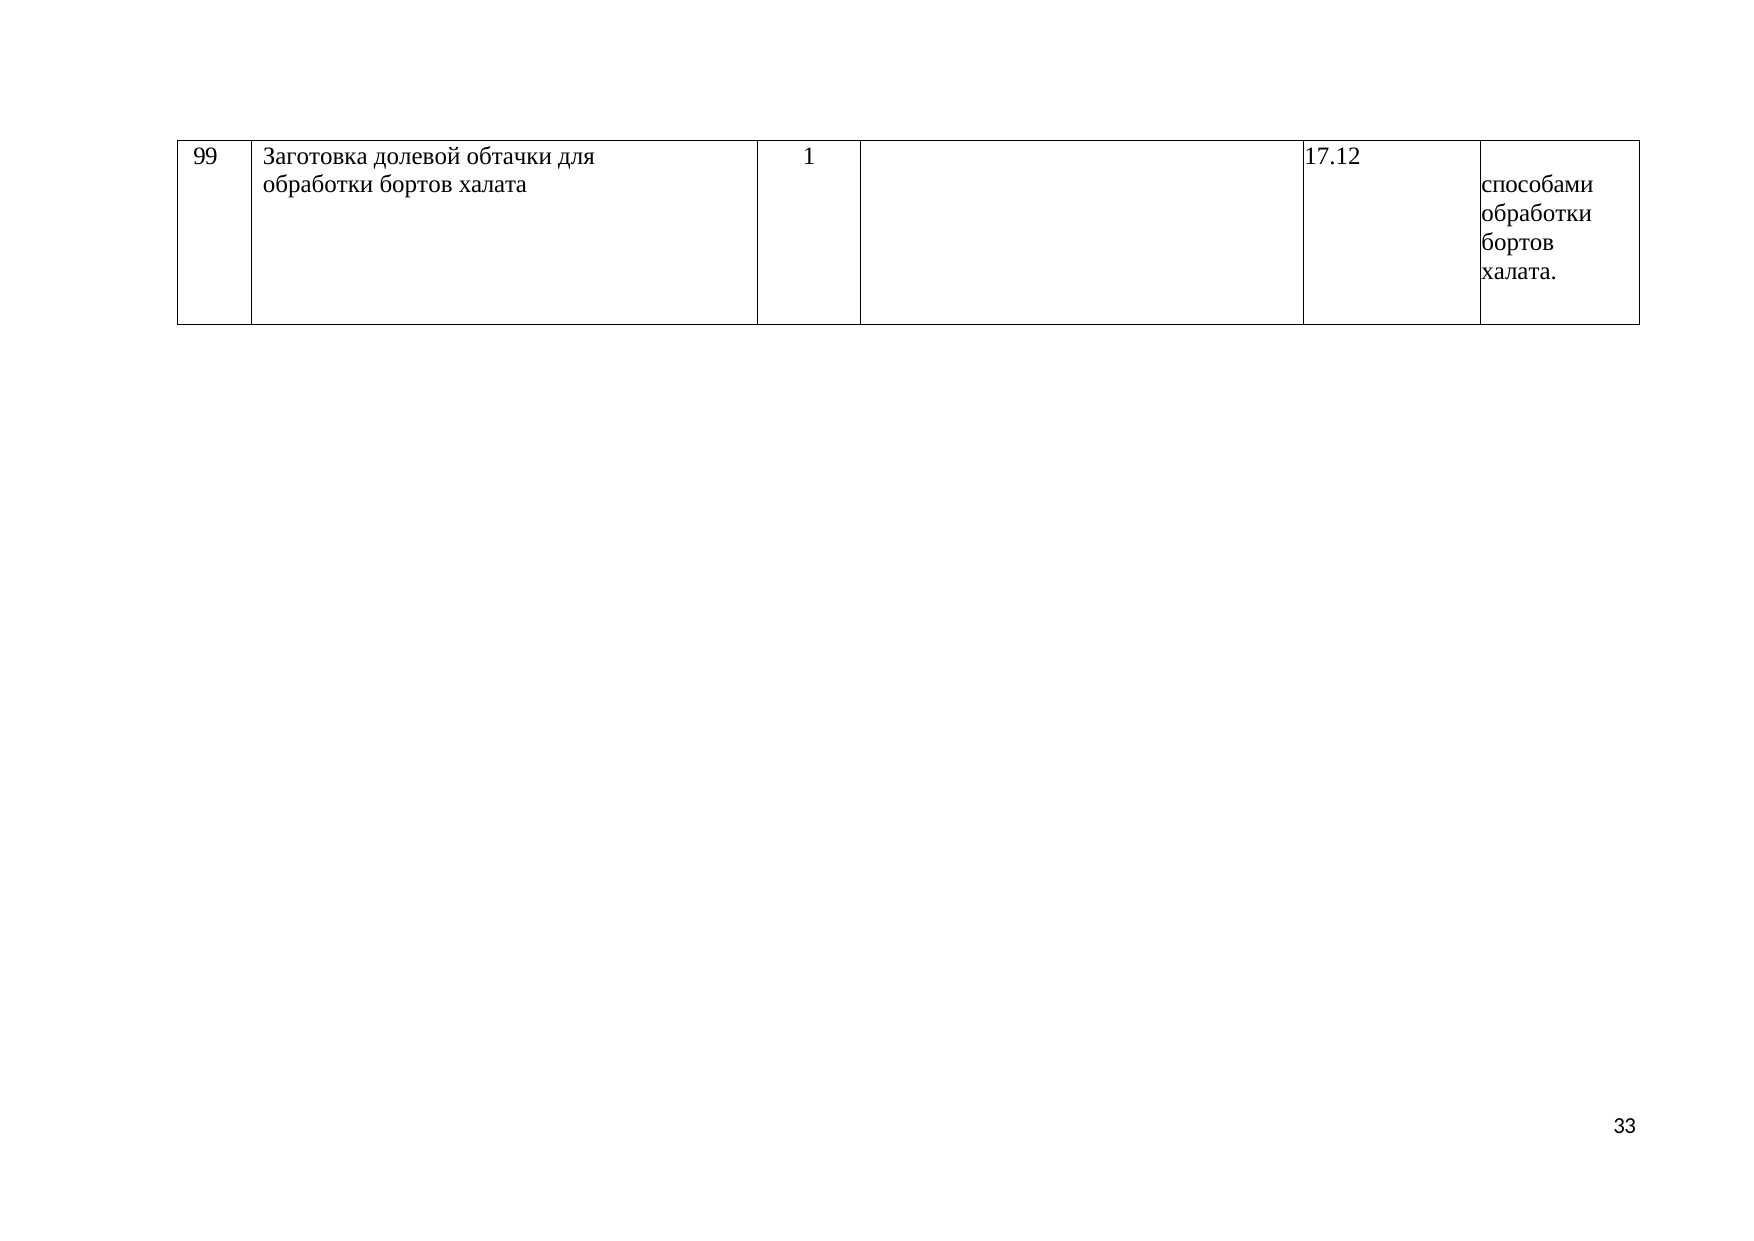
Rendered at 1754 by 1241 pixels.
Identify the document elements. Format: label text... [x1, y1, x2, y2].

table_cell [861, 141, 1303, 324]
table_cell Заготовка долевой обтачки для обработки бортов халата [252, 141, 757, 324]
table_cell 1 [758, 141, 860, 324]
table_cell со способами обработки бортов халата. [1481, 141, 1639, 324]
table_cell 99 [178, 141, 251, 324]
table_cell 17.12 [1304, 141, 1480, 324]
